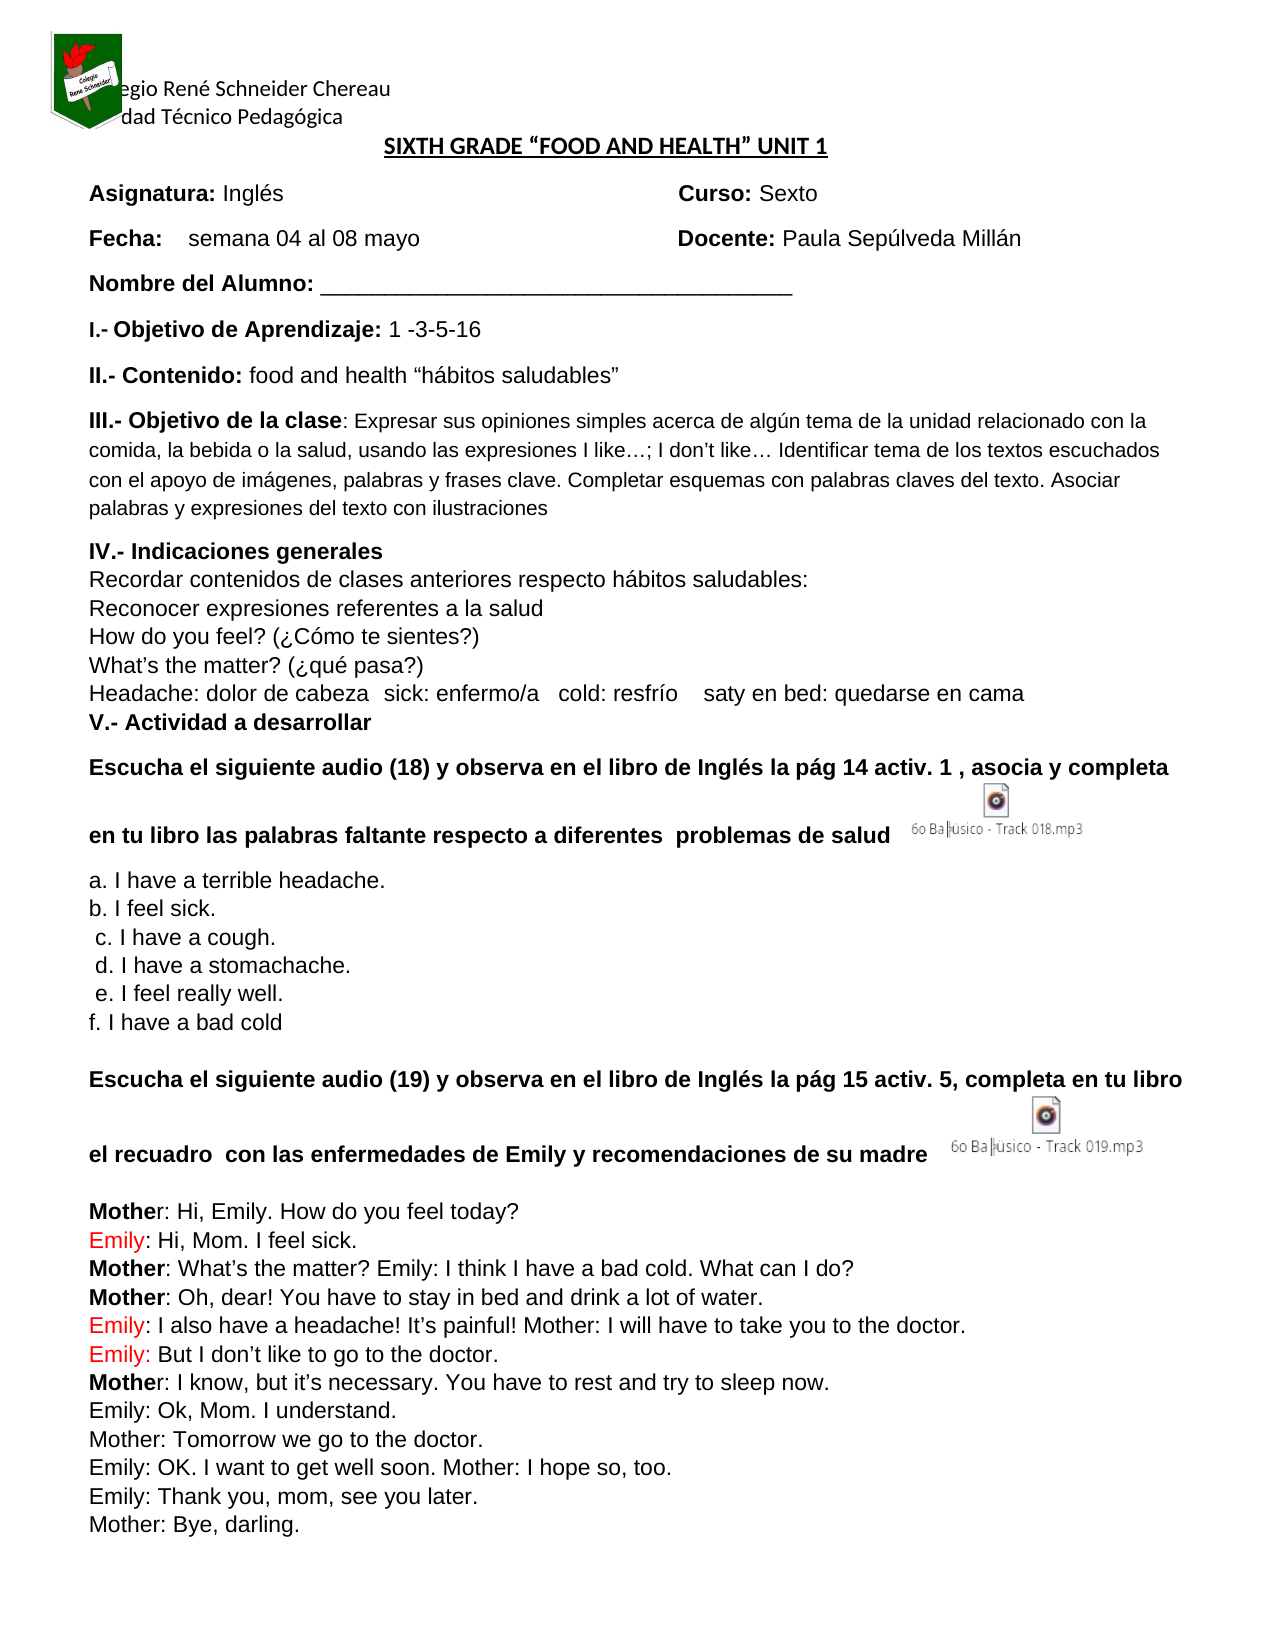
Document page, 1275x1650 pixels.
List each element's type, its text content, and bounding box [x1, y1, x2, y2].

text Mother: Oh, dear! You have to stay in bed and drink a lot of water. [89, 1284, 1186, 1310]
text Mother: Tomorrow we go to the doctor. [89, 1426, 1186, 1452]
text b. I feel sick. [89, 895, 1186, 921]
text Recordar contenidos de clases anteriores respecto hábitos saludables: [89, 566, 1186, 593]
text Mother: What’s the matter? Emily: I think I have a bad cold. What can I do? [89, 1255, 1186, 1282]
text Escucha el siguiente audio (18) y observa en el libro de Inglés la pág 14 activ. 1 , asocia y completa en tu libro las palabras faltante respecto a diferentes problemas de salud [89, 754, 1186, 848]
text V.- Actividad a desarrollar [89, 708, 1186, 735]
text c. I have a cough. [89, 923, 1186, 950]
text f. I have a bad cold [89, 1009, 1186, 1035]
text d. I have a stomachache. [89, 952, 1186, 978]
text Emily: But I don’t like to go to the doctor. [89, 1341, 1186, 1367]
text Mother: I know, but it’s necessary. You have to rest and try to sleep now. [89, 1369, 1186, 1395]
text Headache: dolor de cabeza sick: enfermo/a cold: resfrío saty en bed: quedarse en cama [89, 680, 1186, 706]
text Emily: OK. I want to get well soon. Mother: I hope so, too. [89, 1454, 1186, 1481]
text III.- Objetivo de la clase: Expresar sus opiniones simples acerca de algún tema de la unidad relacionado con la comida, la bebida o la salud, usando las expresiones I like…; I don’t like… Identificar tema de los textos escuchados con el apoyo de imágenes, palabras y frases clave. Completar esquemas con palabras claves del texto. Asociar palabras y expresiones del texto con ilustraciones [89, 407, 1186, 519]
text e. I feel really well. [89, 980, 1186, 1007]
text Escucha el siguiente audio (19) y observa en el libro de Inglés la pág 15 activ. 5, completa en tu libro el recuadro con las enfermedades de Emily y recomendaciones de su madre [89, 1066, 1186, 1168]
text IV.- Indicaciones generales [89, 538, 1186, 564]
text Mother: Bye, darling. [89, 1511, 1186, 1537]
text Mother: Hi, Emily. How do you feel today? [89, 1198, 1186, 1225]
text How do you feel? (¿Cómo te sientes?) [89, 623, 1186, 649]
picture [50, 31, 123, 129]
text Nombre del Alumno: _____________________________________ [89, 270, 1186, 296]
text Emily: Ok, Mom. I understand. [89, 1397, 1186, 1424]
text Emily: Hi, Mom. I feel sick. [89, 1227, 1186, 1253]
text Fecha: semana 04 al 08 mayo Docente: Paula Sepúlveda Millán [89, 224, 1186, 251]
text Emily: I also have a headache! It’s painful! Mother: I will have to take you to the doctor. [89, 1312, 1186, 1338]
text a. I have a terrible headache. [89, 867, 1186, 893]
text What’s the matter? (¿qué pasa?) [89, 652, 1186, 678]
text Reconocer expresiones referentes a la salud [89, 595, 1186, 621]
text Emily: Thank you, mom, see you later. [89, 1483, 1186, 1509]
text SIXTH GRADE “FOOD AND HEALTH” UNIT 1 [310, 130, 1186, 160]
text II.- Contenido: food and health “hábitos saludables” [89, 362, 1186, 388]
text I.- Objetivo de Aprendizaje: 1 -3-5-16 [89, 315, 1186, 343]
text Asignatura: Inglés Curso: Sexto [89, 179, 1186, 206]
